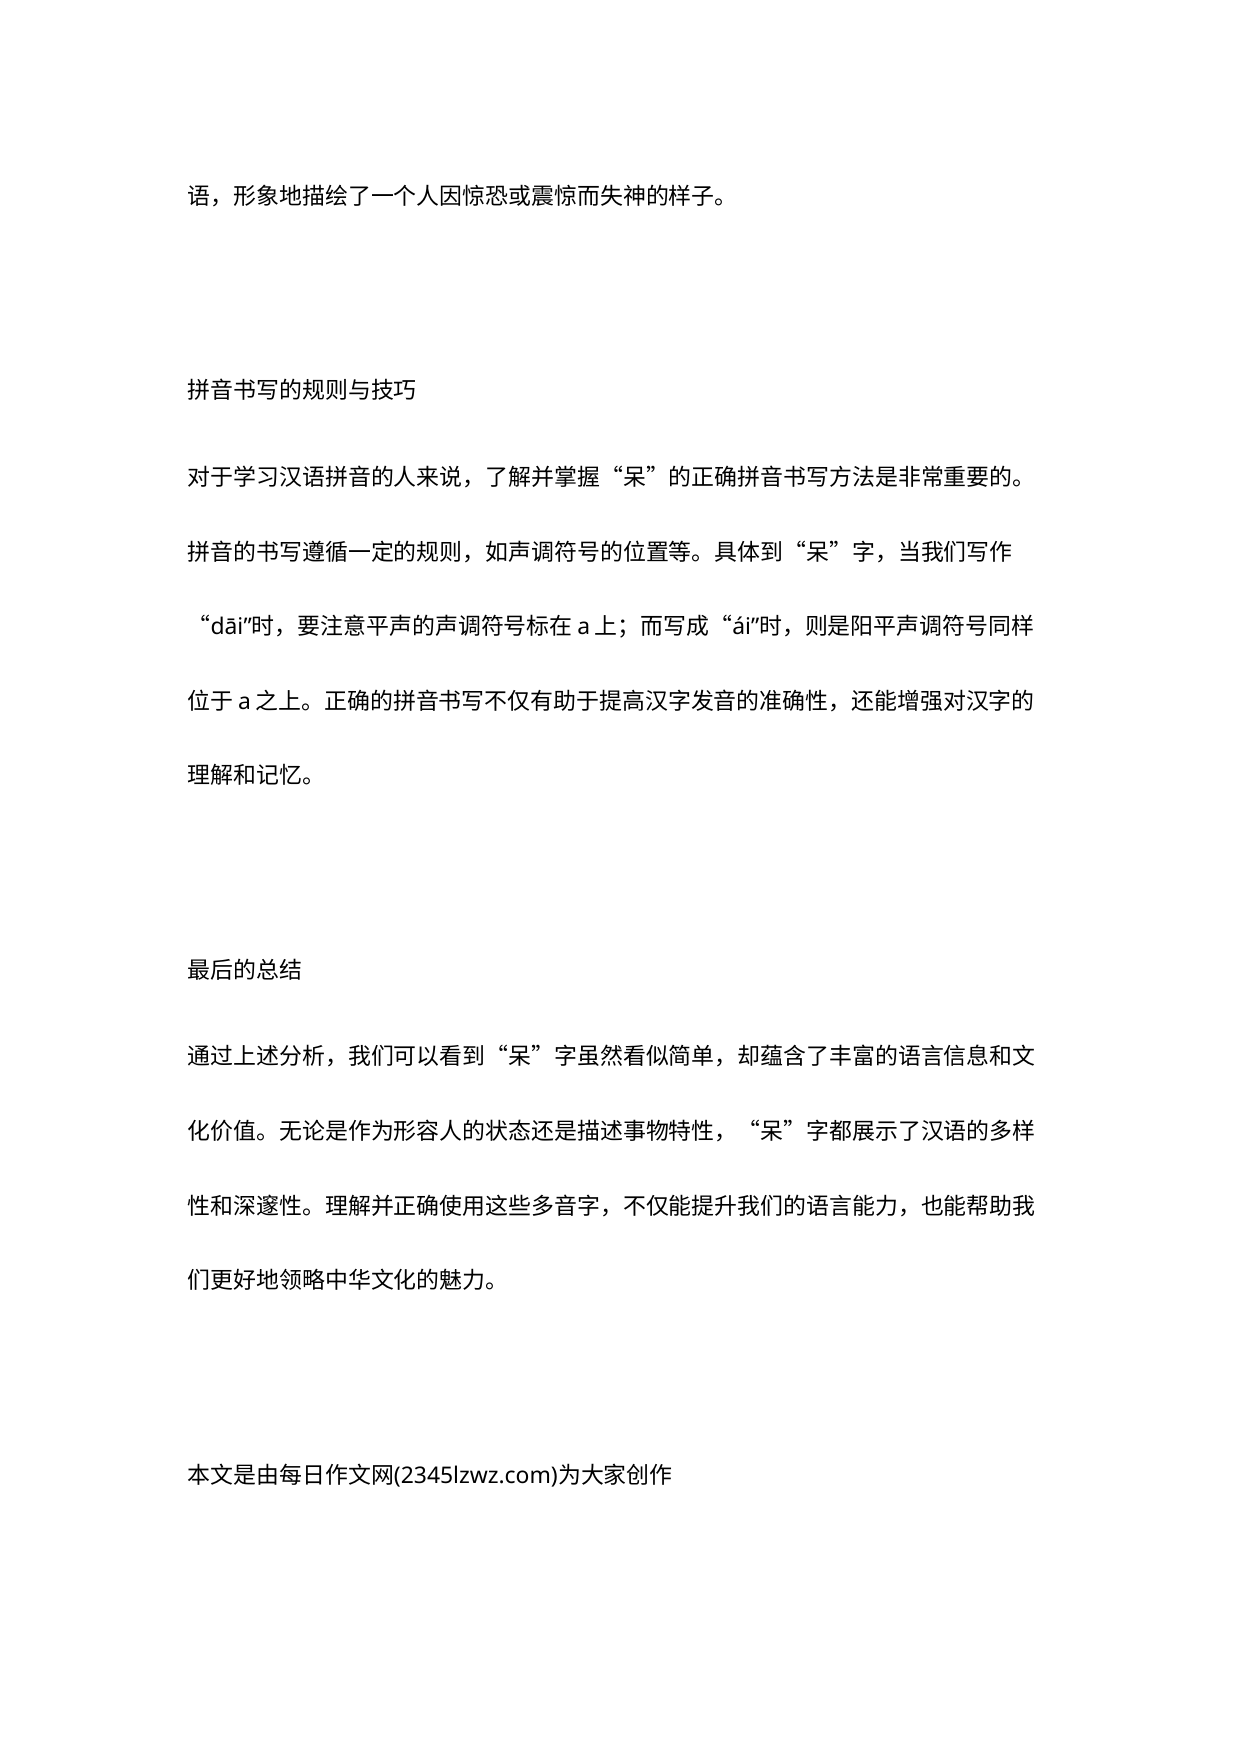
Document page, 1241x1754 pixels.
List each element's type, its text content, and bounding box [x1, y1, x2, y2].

text 本文是由每日作文网(2345lzwz.com)为大家创作 [187, 1441, 1053, 1506]
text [187, 162, 1053, 227]
text 对于学习汉语拼音的人来说，了解并掌握“呆”的正确拼音书写方法是非常重要的。拼音的书写遵循一定的规则，如声调符号的位置等。具体到“呆”字，当我们写作“dāi”时，要注意平声的声调符号标在a上；而写成“ái”时，则是阳平声调符号同样位于a之上。正确的拼音书写不仅有助于提高汉字发音的准确性，还能增强对汉字的理解和记忆。 [187, 443, 1053, 807]
text 通过上述分析，我们可以看到“呆”字虽然看似简单，却蕴含了丰富的语言信息和文化价值。无论是作为形容人的状态还是描述事物特性，“呆”字都展示了汉语的多样性和深邃性。理解并正确使用这些多音字，不仅能提升我们的语言能力，也能帮助我们更好地领略中华文化的魅力。 [187, 1022, 1053, 1311]
text 拼音书写的规则与技巧 [187, 356, 1053, 421]
text 最后的总结 [187, 936, 1053, 1001]
